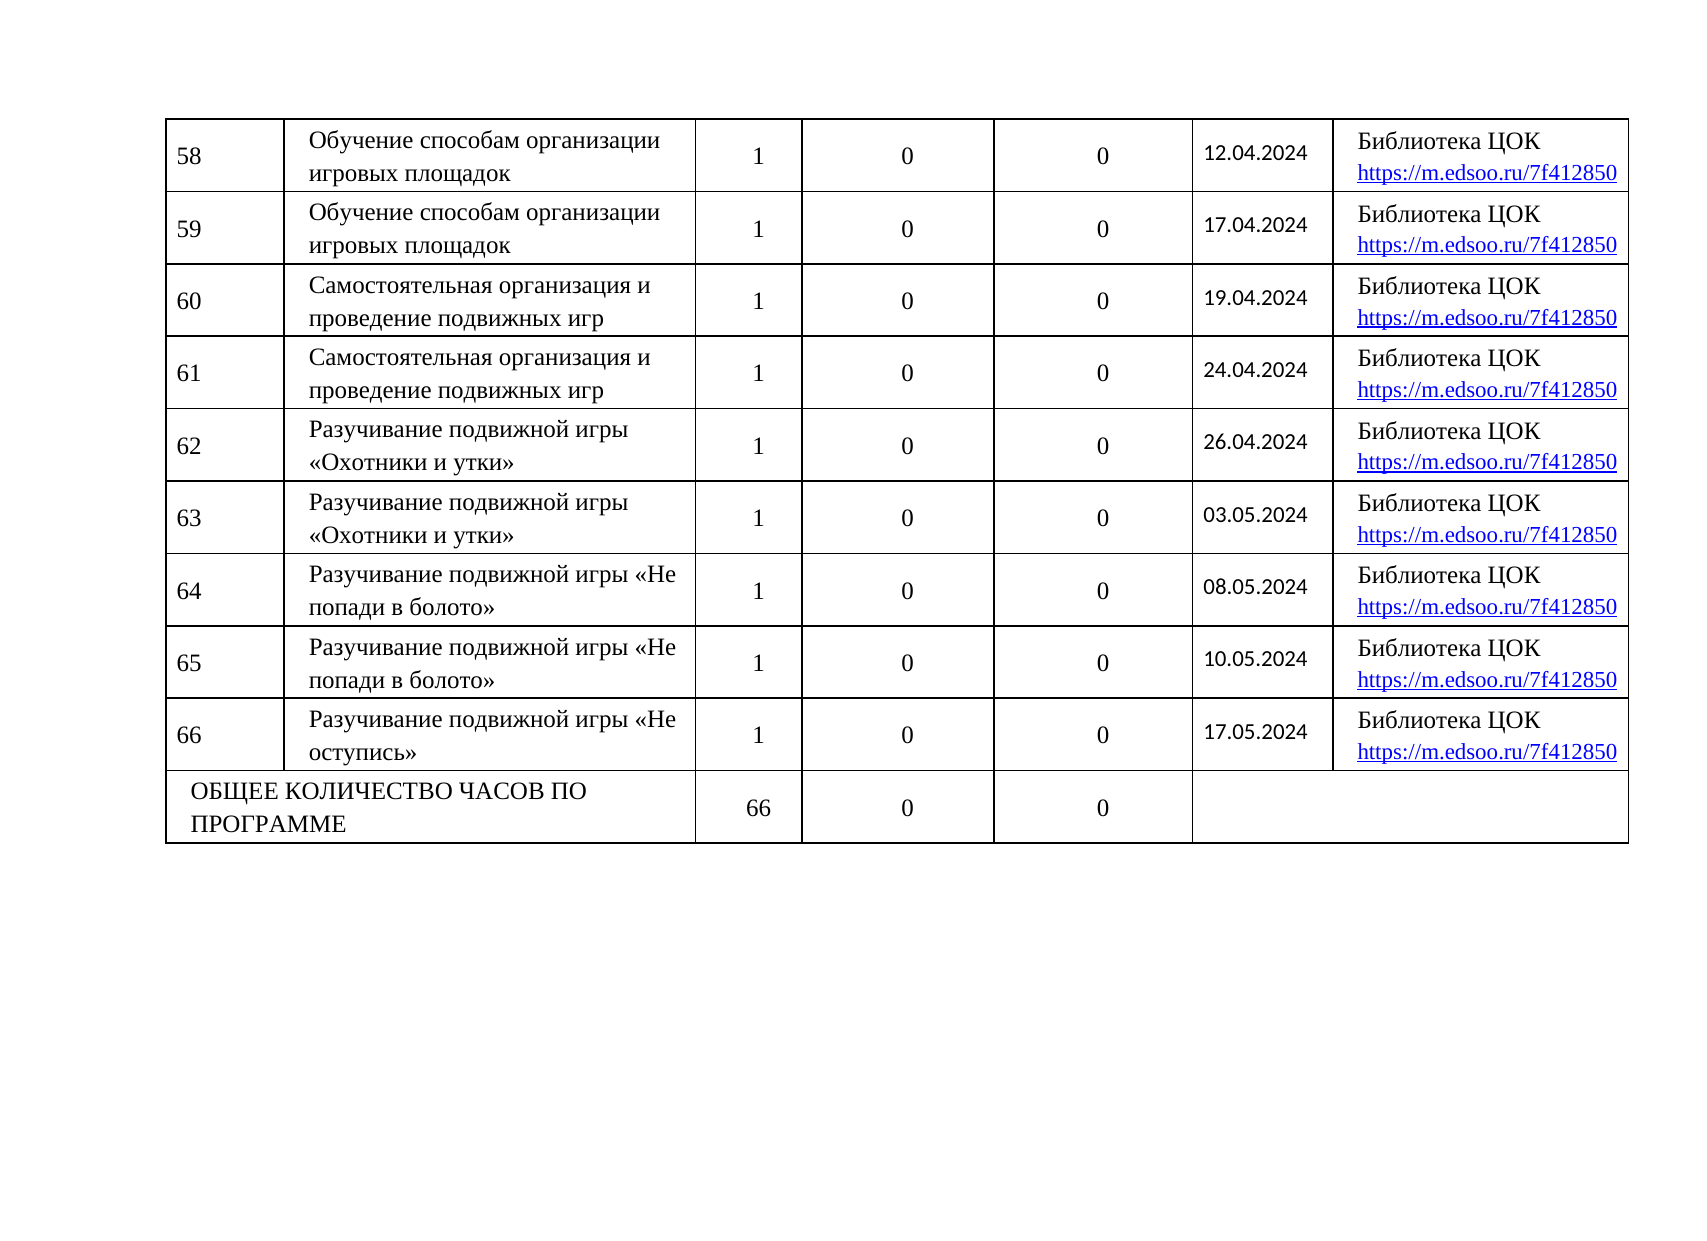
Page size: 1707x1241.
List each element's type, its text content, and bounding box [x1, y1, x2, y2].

table_cell 12.04.2024 [1193, 120, 1332, 191]
table_cell 1 [696, 192, 801, 263]
table_cell 65 [167, 627, 283, 697]
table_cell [1334, 120, 1628, 191]
table_cell Разучивание подвижной игры «Не попади в болото» [285, 627, 695, 697]
table_cell Самостоятельная организация и проведение подвижных игр [285, 337, 695, 408]
table_cell 0 [995, 771, 1192, 842]
table_cell 66 [696, 771, 801, 842]
table_cell 0 [995, 192, 1192, 263]
table_cell 10.05.2024 [1193, 627, 1332, 697]
table_cell 0 [803, 409, 993, 480]
table_cell 26.04.2024 [1193, 409, 1332, 480]
table_cell 0 [803, 337, 993, 408]
table_cell 0 [803, 771, 993, 842]
table_cell 0 [995, 409, 1192, 480]
table_cell 1 [696, 699, 801, 770]
table_cell Библиотека ЦОК https://m.edsoo.ru/7f412850 [1334, 627, 1628, 697]
table_cell 66 [167, 699, 283, 770]
table_cell Разучивание подвижной игры «Охотники и утки» [285, 482, 695, 552]
table_cell 03.05.2024 [1193, 482, 1332, 552]
table_cell Разучивание подвижной игры «Охотники и утки» [285, 409, 695, 480]
table_cell 0 [803, 120, 993, 191]
table_cell 0 [995, 699, 1192, 770]
table_cell 1 [696, 337, 801, 408]
table_cell 08.05.2024 [1193, 554, 1332, 625]
table_cell [1193, 771, 1628, 842]
table_cell 59 [167, 192, 283, 263]
table_cell 17.05.2024 [1193, 699, 1332, 770]
table_cell 61 [167, 337, 283, 408]
table_cell 62 [167, 409, 283, 480]
table_cell 0 [995, 337, 1192, 408]
table_cell 19.04.2024 [1193, 265, 1332, 335]
table_cell 0 [995, 265, 1192, 335]
table_cell 0 [995, 627, 1192, 697]
table_cell 1 [696, 409, 801, 480]
table_cell 1 [696, 554, 801, 625]
table_cell Разучивание подвижной игры «Не попади в болото» [285, 554, 695, 625]
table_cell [1334, 192, 1628, 263]
table_cell 64 [167, 554, 283, 625]
table_cell Библиотека ЦОК https://m.edsoo.ru/7f412850 [1334, 554, 1628, 625]
table_cell 17.04.2024 [1193, 192, 1332, 263]
table_cell 0 [803, 554, 993, 625]
table_cell 0 [995, 482, 1192, 552]
table_cell 60 [167, 265, 283, 335]
table_cell 1 [696, 482, 801, 552]
table_cell Библиотека ЦОК https://m.edsoo.ru/7f412850 [1334, 482, 1628, 552]
table_cell 0 [803, 192, 993, 263]
table_cell 1 [696, 120, 801, 191]
table_cell Обучение способам организации игровых площадок [285, 192, 695, 263]
table_cell Обучение способам организации игровых площадок [285, 120, 695, 191]
table_cell 0 [995, 120, 1192, 191]
table_cell 0 [803, 265, 993, 335]
table_cell Разучивание подвижной игры «Не оступись» [285, 699, 695, 770]
table_cell ОБЩЕЕ КОЛИЧЕСТВО ЧАСОВ ПО ПРОГРАММЕ [167, 771, 695, 842]
table_cell 24.04.2024 [1193, 337, 1332, 408]
table_cell 1 [696, 265, 801, 335]
table_cell Самостоятельная организация и проведение подвижных игр [285, 265, 695, 335]
table_cell Библиотека ЦОК https://m.edsoo.ru/7f412850 [1334, 265, 1628, 335]
table_cell Библиотека ЦОК https://m.edsoo.ru/7f412850 [1334, 409, 1628, 480]
table_cell 0 [803, 482, 993, 552]
table_cell 0 [803, 627, 993, 697]
table_cell 63 [167, 482, 283, 552]
table_cell 58 [167, 120, 283, 191]
table_cell 0 [995, 554, 1192, 625]
table_cell Библиотека ЦОК https://m.edsoo.ru/7f412850 [1334, 337, 1628, 408]
table_cell 1 [696, 627, 801, 697]
table_cell Библиотека ЦОК https://m.edsoo.ru/7f412850 [1334, 699, 1628, 770]
table_cell 0 [803, 699, 993, 770]
